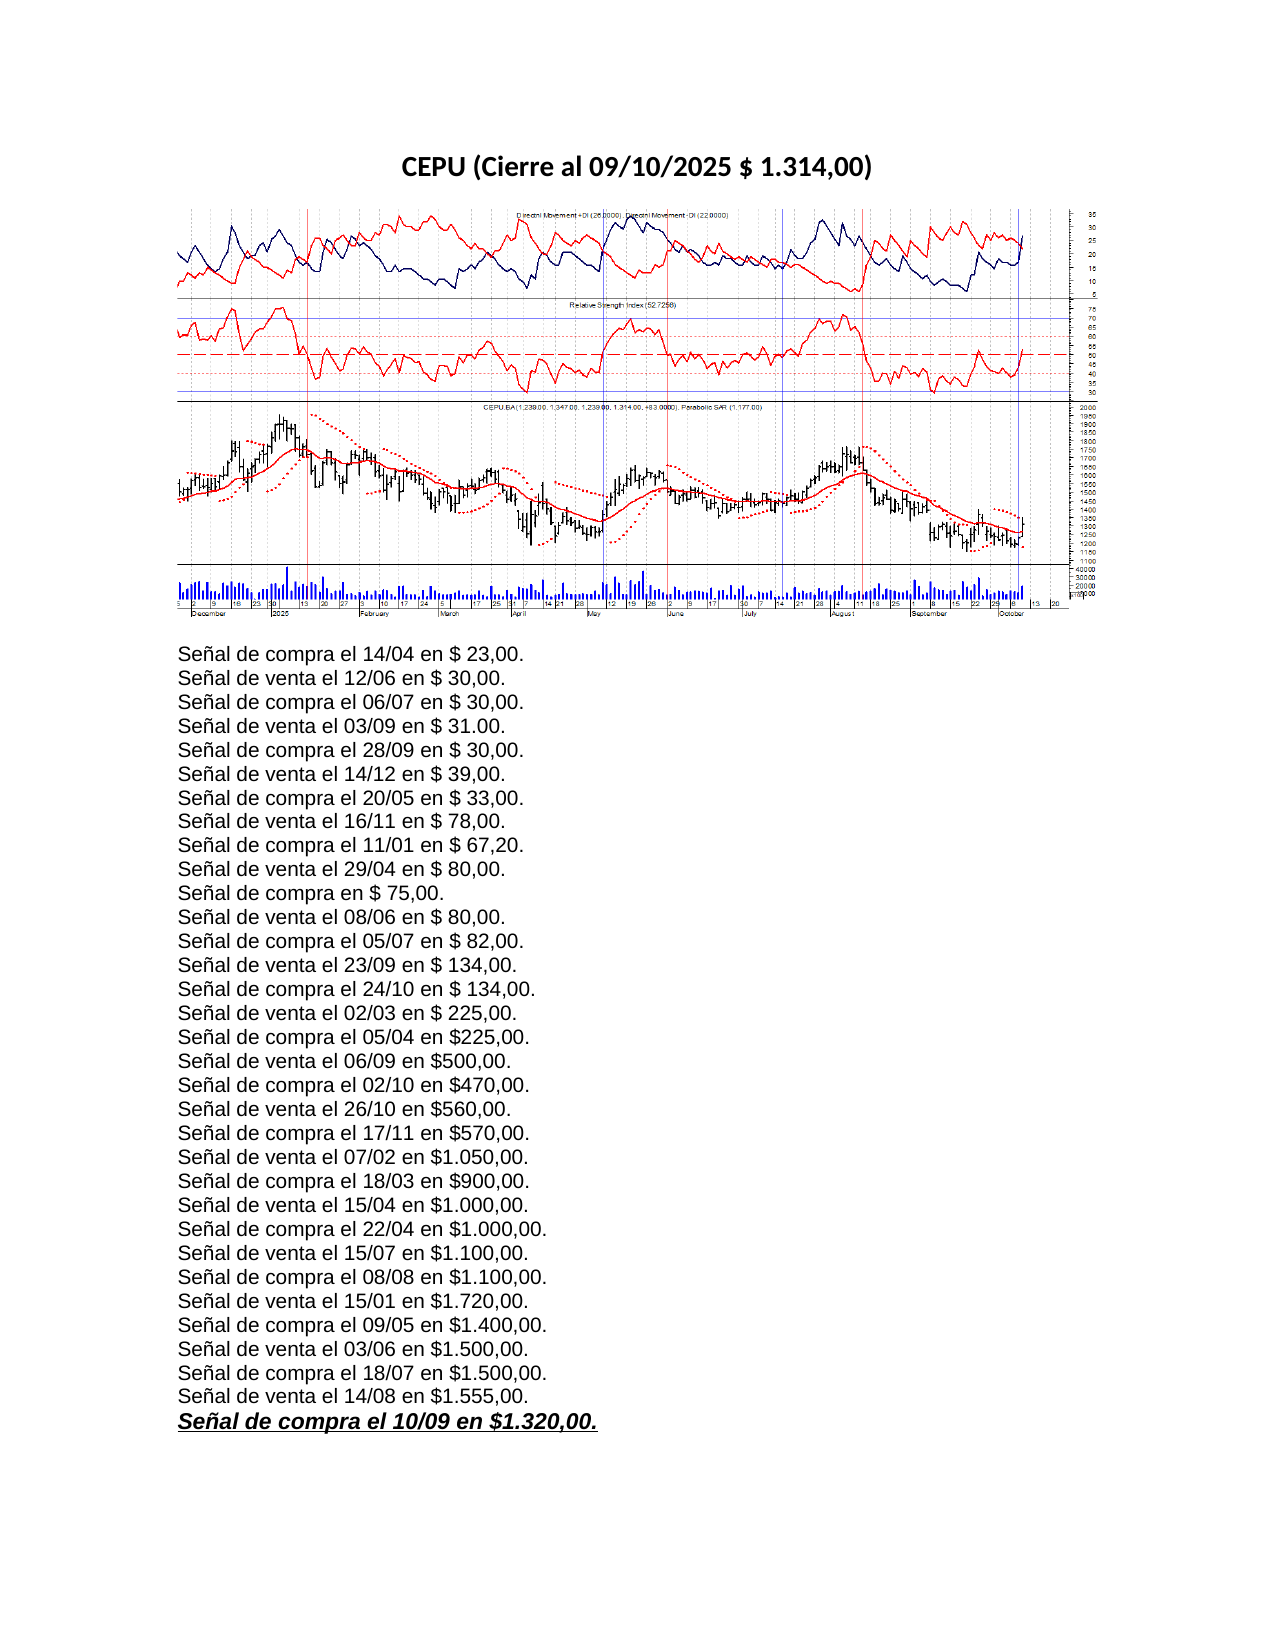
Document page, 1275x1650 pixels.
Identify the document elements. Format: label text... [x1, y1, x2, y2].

text Señal de compra el 22/04 en $1.000,00. [177, 1217, 1098, 1241]
text Señal de venta el 14/12 en $ 39,00. [177, 761, 1098, 785]
text Señal de compra el 24/10 en $ 134,00. [177, 977, 1098, 1001]
picture [177, 209, 1098, 617]
text Señal de compra el 14/04 en $ 23,00. [177, 642, 1098, 666]
text Señal de venta el 23/09 en $ 134,00. [177, 953, 1098, 977]
text Señal de compra el 10/09 en $1.320,00. [177, 1408, 1098, 1435]
text Señal de compra el 11/01 en $ 67,20. [177, 833, 1098, 857]
text Señal de venta el 16/11 en $ 78,00. [177, 809, 1098, 833]
text Señal de compra el 28/09 en $ 30,00. [177, 737, 1098, 761]
text Señal de venta el 26/10 en $560,00. [177, 1097, 1098, 1121]
text Señal de venta el 15/01 en $1.720,00. [177, 1288, 1098, 1312]
text Señal de venta el 14/08 en $1.555,00. [177, 1384, 1098, 1408]
text Señal de venta el 06/09 en $500,00. [177, 1049, 1098, 1073]
text Señal de compra el 18/03 en $900,00. [177, 1169, 1098, 1193]
text Señal de venta el 29/04 en $ 80,00. [177, 857, 1098, 881]
text Señal de compra el 02/10 en $470,00. [177, 1073, 1098, 1097]
text Señal de compra el 18/07 en $1.500,00. [177, 1360, 1098, 1384]
text Señal de compra el 05/07 en $ 82,00. [177, 929, 1098, 953]
text Señal de venta el 12/06 en $ 30,00. [177, 666, 1098, 689]
text Señal de compra el 20/05 en $ 33,00. [177, 785, 1098, 809]
text Señal de venta el 03/09 en $ 31.00. [177, 713, 1098, 737]
text Señal de compra el 05/04 en $225,00. [177, 1025, 1098, 1049]
text Señal de venta el 08/06 en $ 80,00. [177, 905, 1098, 929]
text Señal de compra en $ 75,00. [177, 881, 1098, 905]
text Señal de venta el 03/06 en $1.500,00. [177, 1336, 1098, 1360]
text Señal de venta el 07/02 en $1.050,00. [177, 1145, 1098, 1169]
text Señal de venta el 15/04 en $1.000,00. [177, 1193, 1098, 1217]
text Señal de compra el 17/11 en $570,00. [177, 1121, 1098, 1145]
text Señal de venta el 15/07 en $1.100,00. [177, 1241, 1098, 1264]
text Señal de compra el 08/08 en $1.100,00. [177, 1264, 1098, 1288]
text Señal de compra el 06/07 en $ 30,00. [177, 689, 1098, 713]
text Señal de compra el 09/05 en $1.400,00. [177, 1312, 1098, 1336]
text Señal de venta el 02/03 en $ 225,00. [177, 1001, 1098, 1025]
text CEPU (Cierre al 09/10/2025 $ 1.314,00) [177, 148, 1098, 183]
